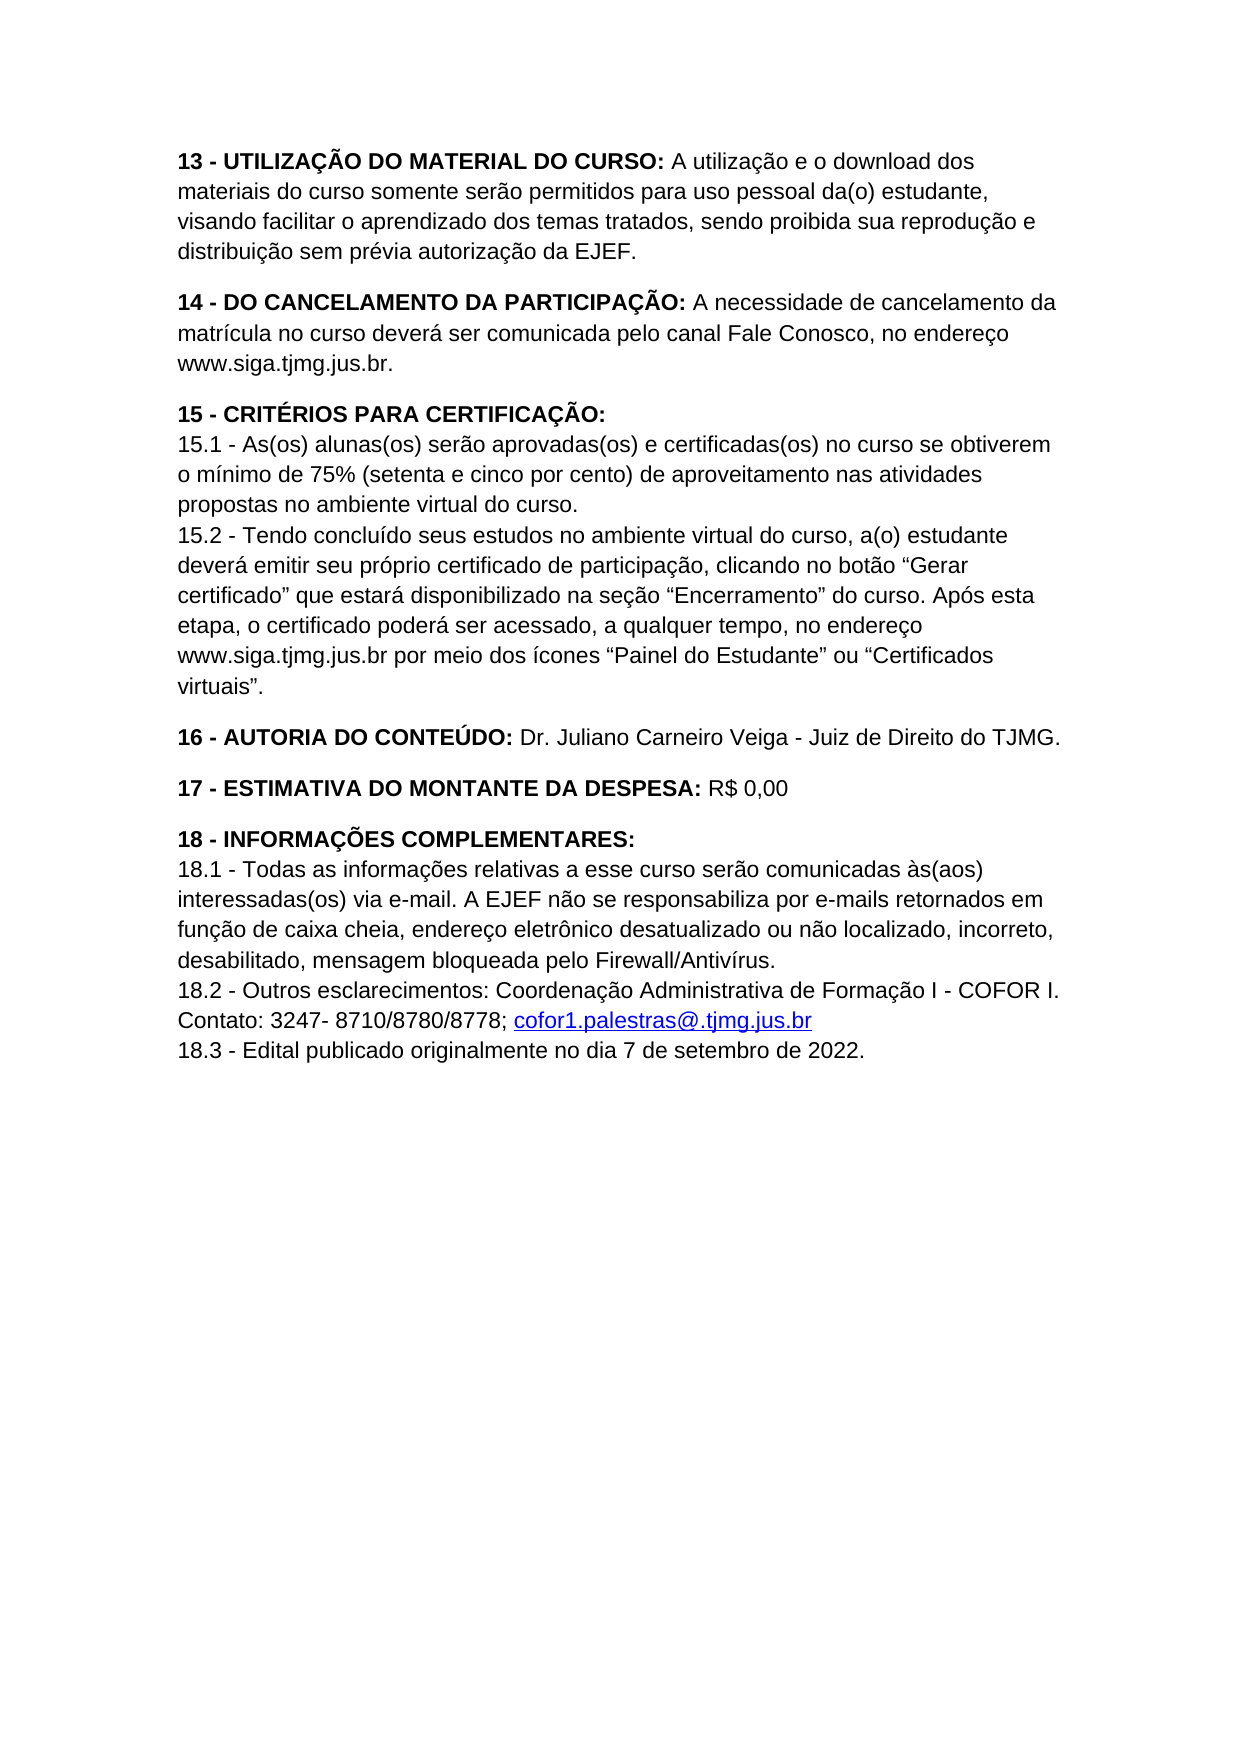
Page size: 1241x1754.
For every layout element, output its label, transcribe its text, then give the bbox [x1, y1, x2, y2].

text 13 - UTILIZAÇÃO DO MATERIAL DO CURSO: A utilização e o download dos materiais do curso somente serão permitidos para uso pessoal da(o) estudante, visando facilitar o aprendizado dos temas tratados, sendo proibida sua reprodução e distribuição sem prévia autorização da EJEF. [177, 148, 1063, 264]
text 15 - CRITÉRIOS PARA CERTIFICAÇÃO: 15.1 - As(os) alunas(os) serão aprovadas(os) e certificadas(os) no curso se obtiverem o mínimo de 75% (setenta e cinco por cento) de aproveitamento nas atividades propostas no ambiente virtual do curso. 15.2 - Tendo concluído seus estudos no ambiente virtual do curso, a(o) estudante deverá emitir seu próprio certificado de participação, clicando no botão “Gerar certificado” que estará disponibilizado na seção “Encerramento” do curso. Após esta etapa, o certificado poderá ser acessado, a qualquer tempo, no endereço www.siga.tjmg.jus.br por meio dos ícones “Painel do Estudante” ou “Certificados virtuais”. [177, 401, 1063, 699]
text 16 - AUTORIA DO CONTEÚDO: Dr. Juliano Carneiro Veiga - Juiz de Direito do TJMG. [177, 724, 1063, 750]
text 18 - INFORMAÇÕES COMPLEMENTARES: 18.1 - Todas as informações relativas a esse curso serão comunicadas às(aos) interessadas(os) via e-mail. A EJEF não se responsabiliza por e-mails retornados em função de caixa cheia, endereço eletrônico desatualizado ou não localizado, incorreto, desabilitado, mensagem bloqueada pelo Firewall/Antivírus. 18.2 - Outros esclarecimentos: Coordenação Administrativa de Formação I - COFOR I. Contato: 3247- 8710/8780/8778; cofor1.palestras@.tjmg.jus.br 18.3 - Edital publicado originalmente no dia 7 de setembro de 2022. [177, 826, 1063, 1063]
text 14 - DO CANCELAMENTO DA PARTICIPAÇÃO: A necessidade de cancelamento da matrícula no curso deverá ser comunicada pelo canal Fale Conosco, no endereço www.siga.tjmg.jus.br. [177, 289, 1063, 376]
text 17 - ESTIMATIVA DO MONTANTE DA DESPESA: R$ 0,00 [177, 775, 1063, 801]
